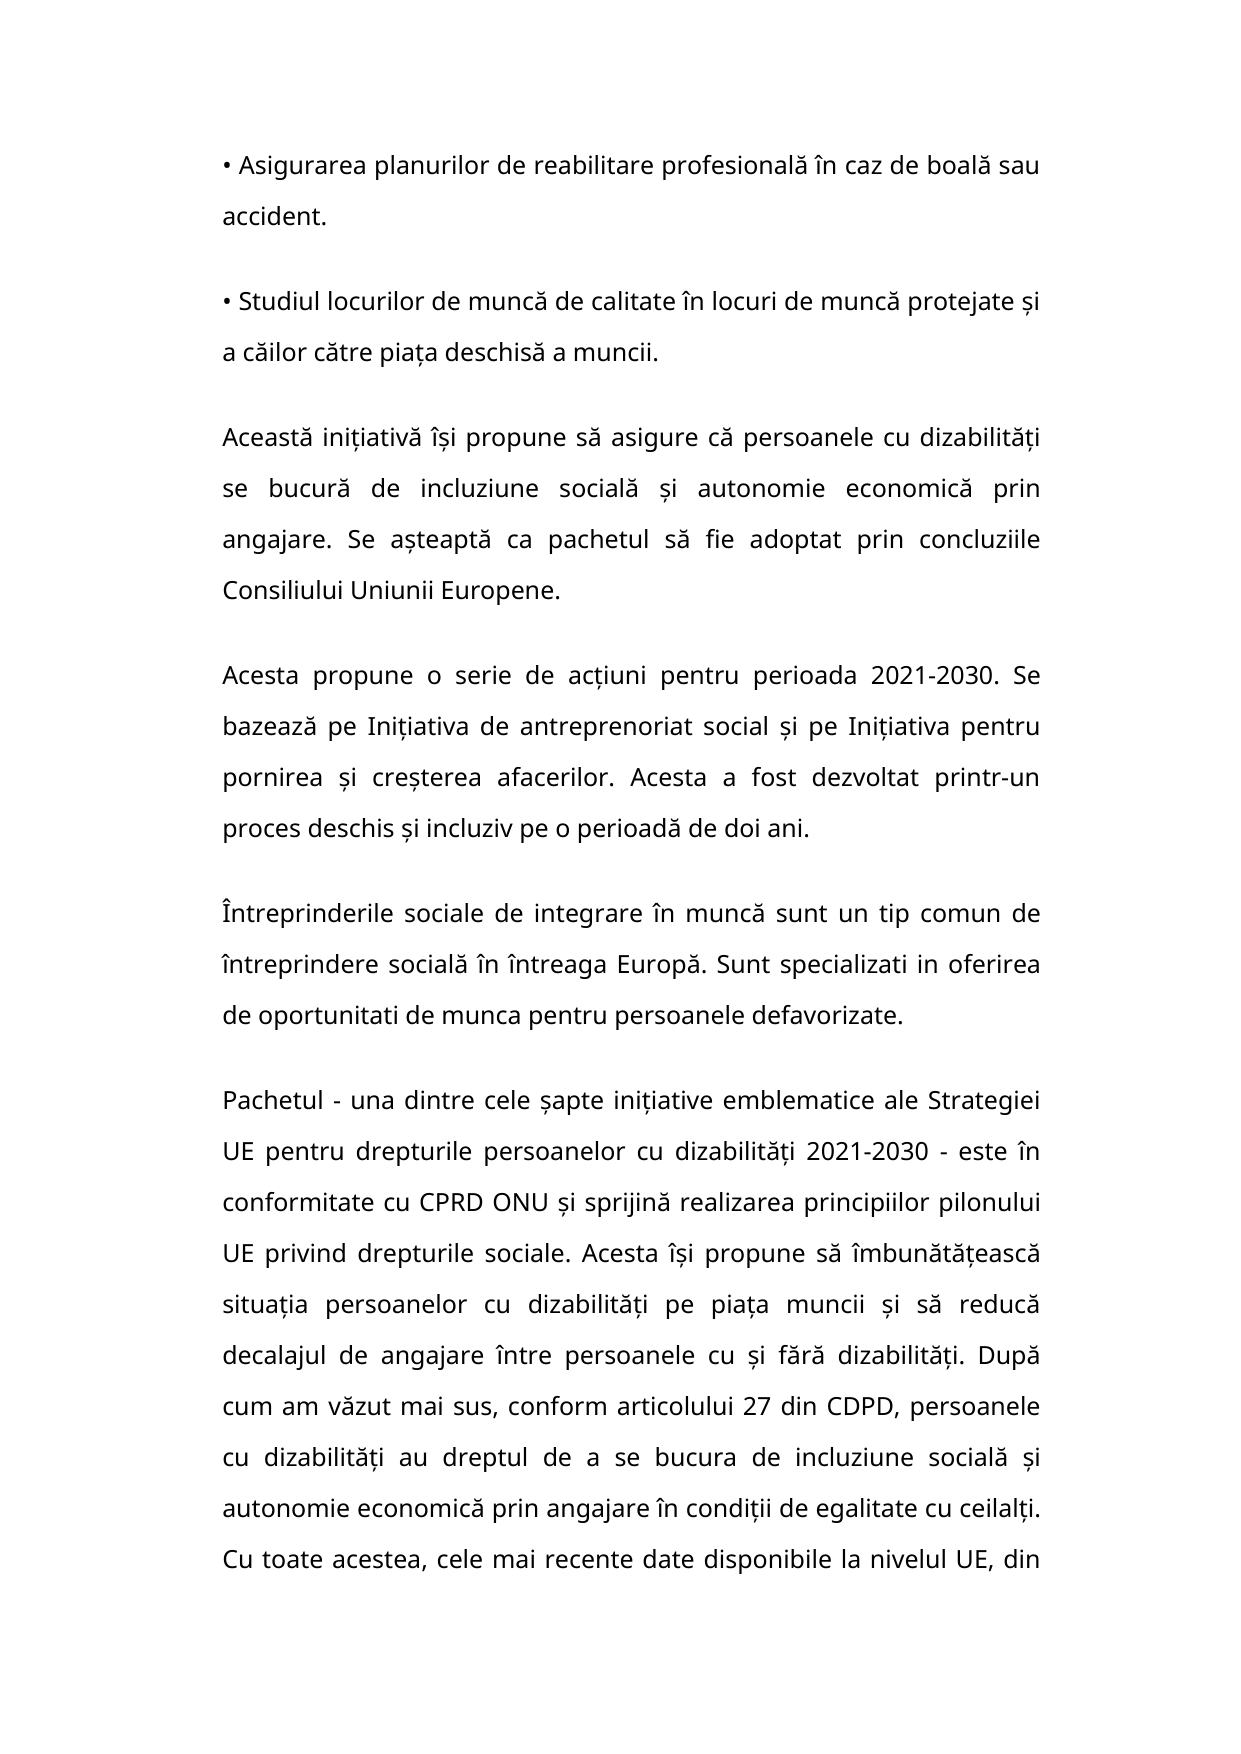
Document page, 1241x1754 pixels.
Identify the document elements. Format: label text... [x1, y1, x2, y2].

text • Asigurarea planurilor de reabilitare profesională în caz de boală sau accident. [222, 148, 1042, 233]
text Această inițiativă își propune să asigure că persoanele cu dizabilități se bucură de incluziune socială și autonomie economică prin angajare. Se așteaptă ca pachetul să fie adoptat prin concluziile Consiliului Uniunii Europene. [222, 419, 1042, 607]
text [222, 1082, 1042, 1576]
text Întreprinderile sociale de integrare în muncă sunt un tip comun de întreprindere socială în întreaga Europă. Sunt specializati in oferirea de oportunitati de munca pentru persoanele defavorizate. [222, 896, 1042, 1032]
text • Studiul locurilor de muncă de calitate în locuri de muncă protejate și a căilor către piața deschisă a muncii. [222, 283, 1042, 369]
text Acesta propune o serie de acțiuni pentru perioada 2021-2030. Se bazează pe Inițiativa de antreprenoriat social și pe Inițiativa pentru pornirea și creșterea afacerilor. Acesta a fost dezvoltat printr-un proces deschis și incluziv pe o perioadă de doi ani. [222, 657, 1042, 845]
